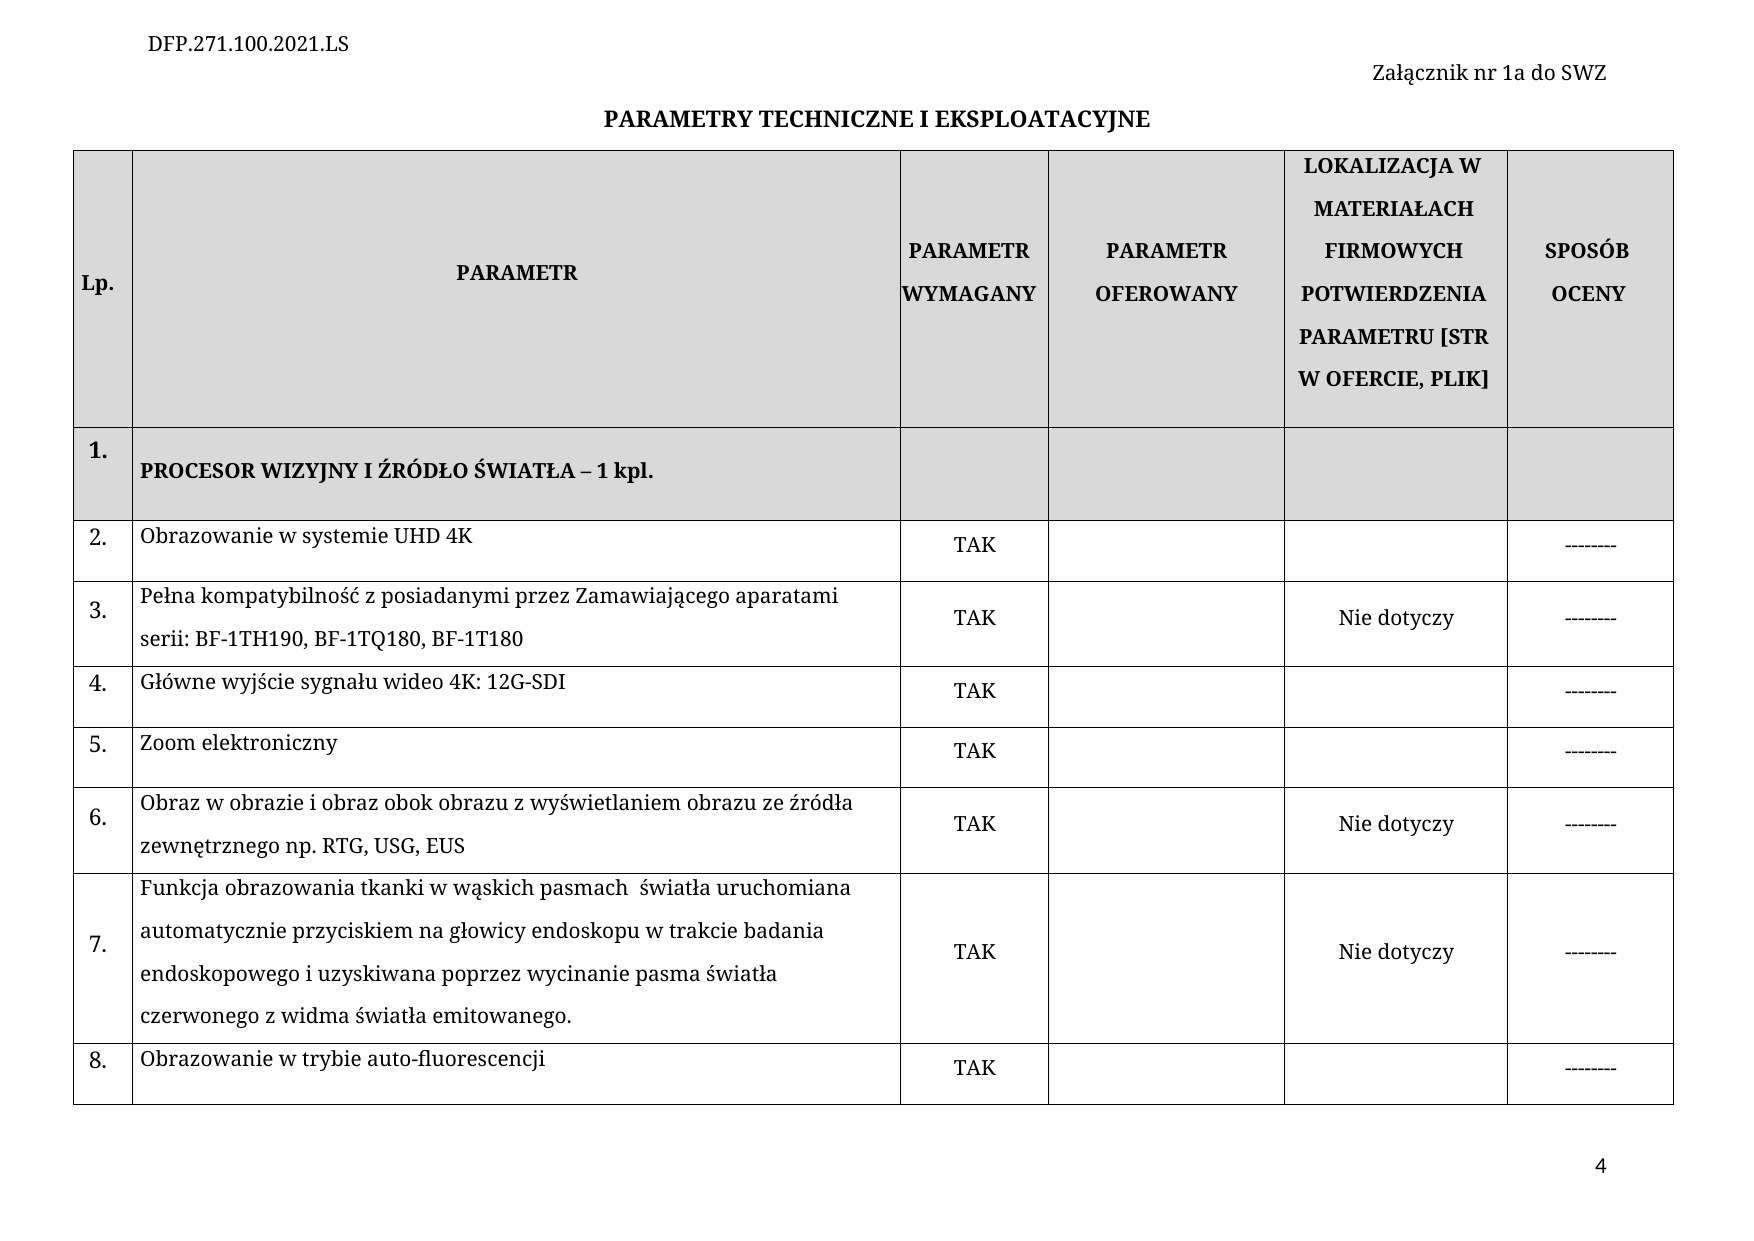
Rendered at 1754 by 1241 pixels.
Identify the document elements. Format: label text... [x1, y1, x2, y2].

table_cell TAK [901, 521, 1048, 581]
table_header PARAMETR [133, 151, 900, 427]
table_cell [74, 428, 132, 520]
table_cell TAK [901, 728, 1048, 787]
table_cell [74, 874, 132, 1043]
table_cell TAK [901, 1044, 1048, 1104]
table_cell [74, 582, 132, 666]
table_cell [1049, 582, 1284, 666]
table_cell TAK [901, 788, 1048, 872]
table_cell [1049, 521, 1284, 581]
table_cell Nie dotyczy [1285, 788, 1507, 872]
table_cell -------- [1508, 728, 1673, 787]
table_cell [1049, 1044, 1284, 1104]
table_cell [1508, 428, 1673, 520]
table_cell [1285, 521, 1507, 581]
table_header PARAMETR OFEROWANY [1049, 151, 1284, 427]
table_cell Funkcja obrazowania tkanki w wąskich pasmach światła uruchomiana automatycznie przyciskiem na głowicy endoskopu w trakcie badania endoskopowego i uzyskiwana poprzez wycinanie pasma światła czerwonego z widma światła emitowanego. [133, 874, 900, 1043]
table_cell TAK [901, 874, 1048, 1043]
table_cell [74, 1044, 132, 1104]
table_cell TAK [901, 582, 1048, 666]
table_cell -------- [1508, 1044, 1673, 1104]
table_cell Główne wyjście sygnału wideo 4K: 12G-SDI [133, 667, 900, 727]
table_cell [1285, 1044, 1507, 1104]
table_cell [1049, 874, 1284, 1043]
table_cell Zoom elektroniczny [133, 728, 900, 787]
table_cell [74, 521, 132, 581]
table_cell -------- [1508, 874, 1673, 1043]
table_cell -------- [1508, 582, 1673, 666]
table_cell Nie dotyczy [1285, 582, 1507, 666]
table_cell Obraz w obrazie i obraz obok obrazu z wyświetlaniem obrazu ze źródła zewnętrznego np. RTG, USG, EUS [133, 788, 900, 872]
table_cell [74, 728, 132, 787]
table_cell TAK [901, 667, 1048, 727]
table_cell Obrazowanie w systemie UHD 4K [133, 521, 900, 581]
table_header SPOSÓB OCENY [1508, 151, 1673, 427]
table_cell Nie dotyczy [1285, 874, 1507, 1043]
table_cell [1049, 728, 1284, 787]
table_cell [1049, 788, 1284, 872]
table_cell [74, 788, 132, 872]
table_cell Obrazowanie w trybie auto-fluorescencji [133, 1044, 900, 1104]
table_cell -------- [1508, 667, 1673, 727]
table_cell [74, 667, 132, 727]
table_cell [1049, 667, 1284, 727]
table_cell [1285, 428, 1507, 520]
table_cell [1285, 667, 1507, 727]
table_header PARAMETR WYMAGANY [901, 151, 1048, 427]
table_cell [1285, 728, 1507, 787]
text PARAMETRY TECHNICZNE I EKSPLOATACYJNE [148, 103, 1606, 135]
table_cell Pełna kompatybilność z posiadanymi przez Zamawiającego aparatami serii: BF-1TH190, BF-1TQ180, BF-1T180 [133, 582, 900, 666]
table_cell -------- [1508, 521, 1673, 581]
table_cell PROCESOR WIZYJNY I ŹRÓDŁO ŚWIATŁA – 1 kpl. [133, 428, 900, 520]
table_header Lp. [74, 151, 132, 427]
table_cell [901, 428, 1048, 520]
table_cell [1049, 428, 1284, 520]
table_header LOKALIZACJA W MATERIAŁACH FIRMOWYCH POTWIERDZENIA PARAMETRU [STR W OFERCIE, PLIK] [1285, 151, 1507, 427]
table_cell -------- [1508, 788, 1673, 872]
